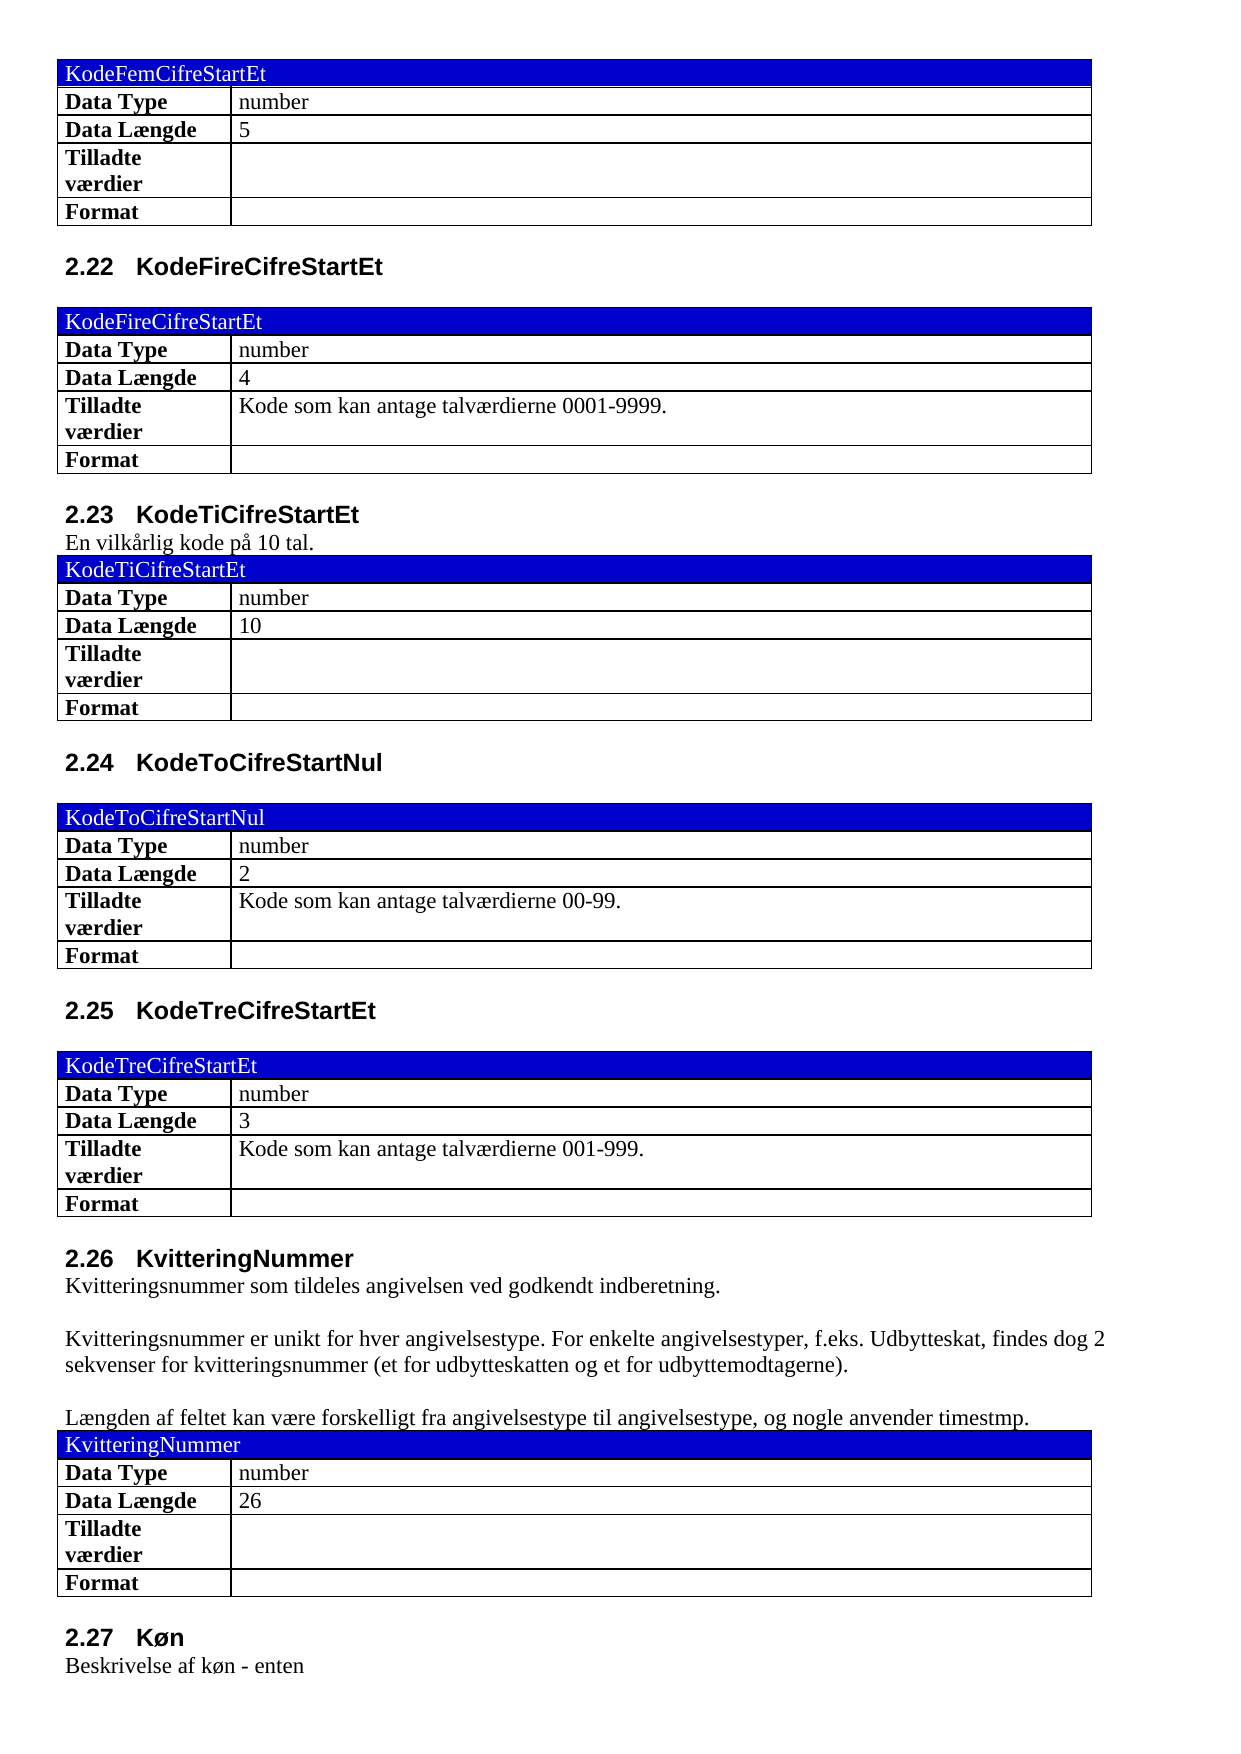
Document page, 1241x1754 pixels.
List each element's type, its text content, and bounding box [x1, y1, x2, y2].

table_cell number [232, 1080, 1091, 1106]
text Beskrivelse af køn - enten [65, 1652, 1181, 1678]
table_cell Kode som kan antage talværdierne 001-999. [232, 1136, 1091, 1188]
table_cell [232, 1515, 1091, 1568]
table_cell number [232, 88, 1091, 114]
subtitle KodeTreCifreStartEt [65, 996, 1181, 1024]
subtitle KvitteringNummer [65, 1243, 1181, 1272]
table_cell Tilladte værdier [58, 888, 230, 940]
table_cell Format [58, 198, 230, 224]
text Kvitteringsnummer er unikt for hver angivelsestype. For enkelte angivelsestyper, f.eks. Udbytteskat, findes dog 2 sekvenser for kvitteringsnummer (et for udbytteskatten og et for udbyttemodtagerne). [65, 1325, 1181, 1378]
table_cell Data Type [58, 336, 230, 362]
table_cell Kode som kan antage talværdierne 00-99. [232, 888, 1091, 940]
table_cell Data Type [58, 88, 230, 114]
table_cell Tilladte værdier [58, 144, 230, 197]
table_cell [232, 640, 1091, 692]
table_cell Data Længde [58, 1487, 230, 1514]
table_cell Data Længde [58, 116, 230, 142]
table_cell 3 [232, 1108, 1091, 1134]
table_cell 4 [232, 364, 1091, 390]
table_header KodeFireCifreStartEt [58, 308, 1091, 334]
table_header KodeTiCifreStartEt [58, 556, 1091, 582]
subtitle KodeTiCifreStartEt [65, 500, 1181, 528]
table_cell [232, 1190, 1091, 1216]
subtitle KodeToCifreStartNul [65, 748, 1181, 776]
table_header KodeTreCifreStartEt [58, 1052, 1091, 1078]
table_cell Data Type [58, 1460, 230, 1486]
subtitle KodeFireCifreStartEt [65, 252, 1181, 281]
table_cell [232, 198, 1091, 224]
table_cell Data Længde [58, 364, 230, 390]
table_cell Format [58, 694, 230, 720]
table_header KodeFemCifreStartEt [58, 60, 1091, 86]
text En vilkårlig kode på 10 tal. [65, 528, 1181, 555]
table_cell Data Type [58, 584, 230, 610]
table_cell number [232, 832, 1091, 858]
table_cell Data Type [58, 1080, 230, 1106]
table_cell Tilladte værdier [58, 640, 230, 692]
table_header KodeToCifreStartNul [58, 804, 1091, 830]
table_cell number [232, 336, 1091, 362]
table_cell Data Længde [58, 1108, 230, 1134]
table_cell [232, 446, 1091, 472]
text Kvitteringsnummer som tildeles angivelsen ved godkendt indberetning. [65, 1272, 1181, 1299]
table_cell Data Type [58, 832, 230, 858]
table_cell 5 [232, 116, 1091, 142]
table_cell Format [58, 1190, 230, 1216]
table_cell [232, 942, 1091, 968]
text Længden af feltet kan være forskelligt fra angivelsestype til angivelsestype, og nogle anvender timestmp. [65, 1404, 1181, 1430]
table_cell Data Længde [58, 612, 230, 638]
table_cell Tilladte værdier [58, 1515, 230, 1568]
table_cell Tilladte værdier [58, 1136, 230, 1188]
table_cell 26 [232, 1487, 1091, 1514]
table_cell [232, 1570, 1091, 1596]
table_cell [232, 694, 1091, 720]
subtitle Køn [65, 1623, 1181, 1652]
table_cell Format [58, 446, 230, 472]
table_cell Tilladte værdier [58, 392, 230, 444]
table_cell Format [58, 942, 230, 968]
table_cell Data Længde [58, 860, 230, 886]
table_cell 10 [232, 612, 1091, 638]
table_cell Kode som kan antage talværdierne 0001-9999. [232, 392, 1091, 444]
table_cell 2 [232, 860, 1091, 886]
table_header KvitteringNummer [58, 1431, 1091, 1458]
table_cell [232, 144, 1091, 197]
table_cell number [232, 584, 1091, 610]
table_cell Format [58, 1570, 230, 1596]
table_cell number [232, 1460, 1091, 1486]
